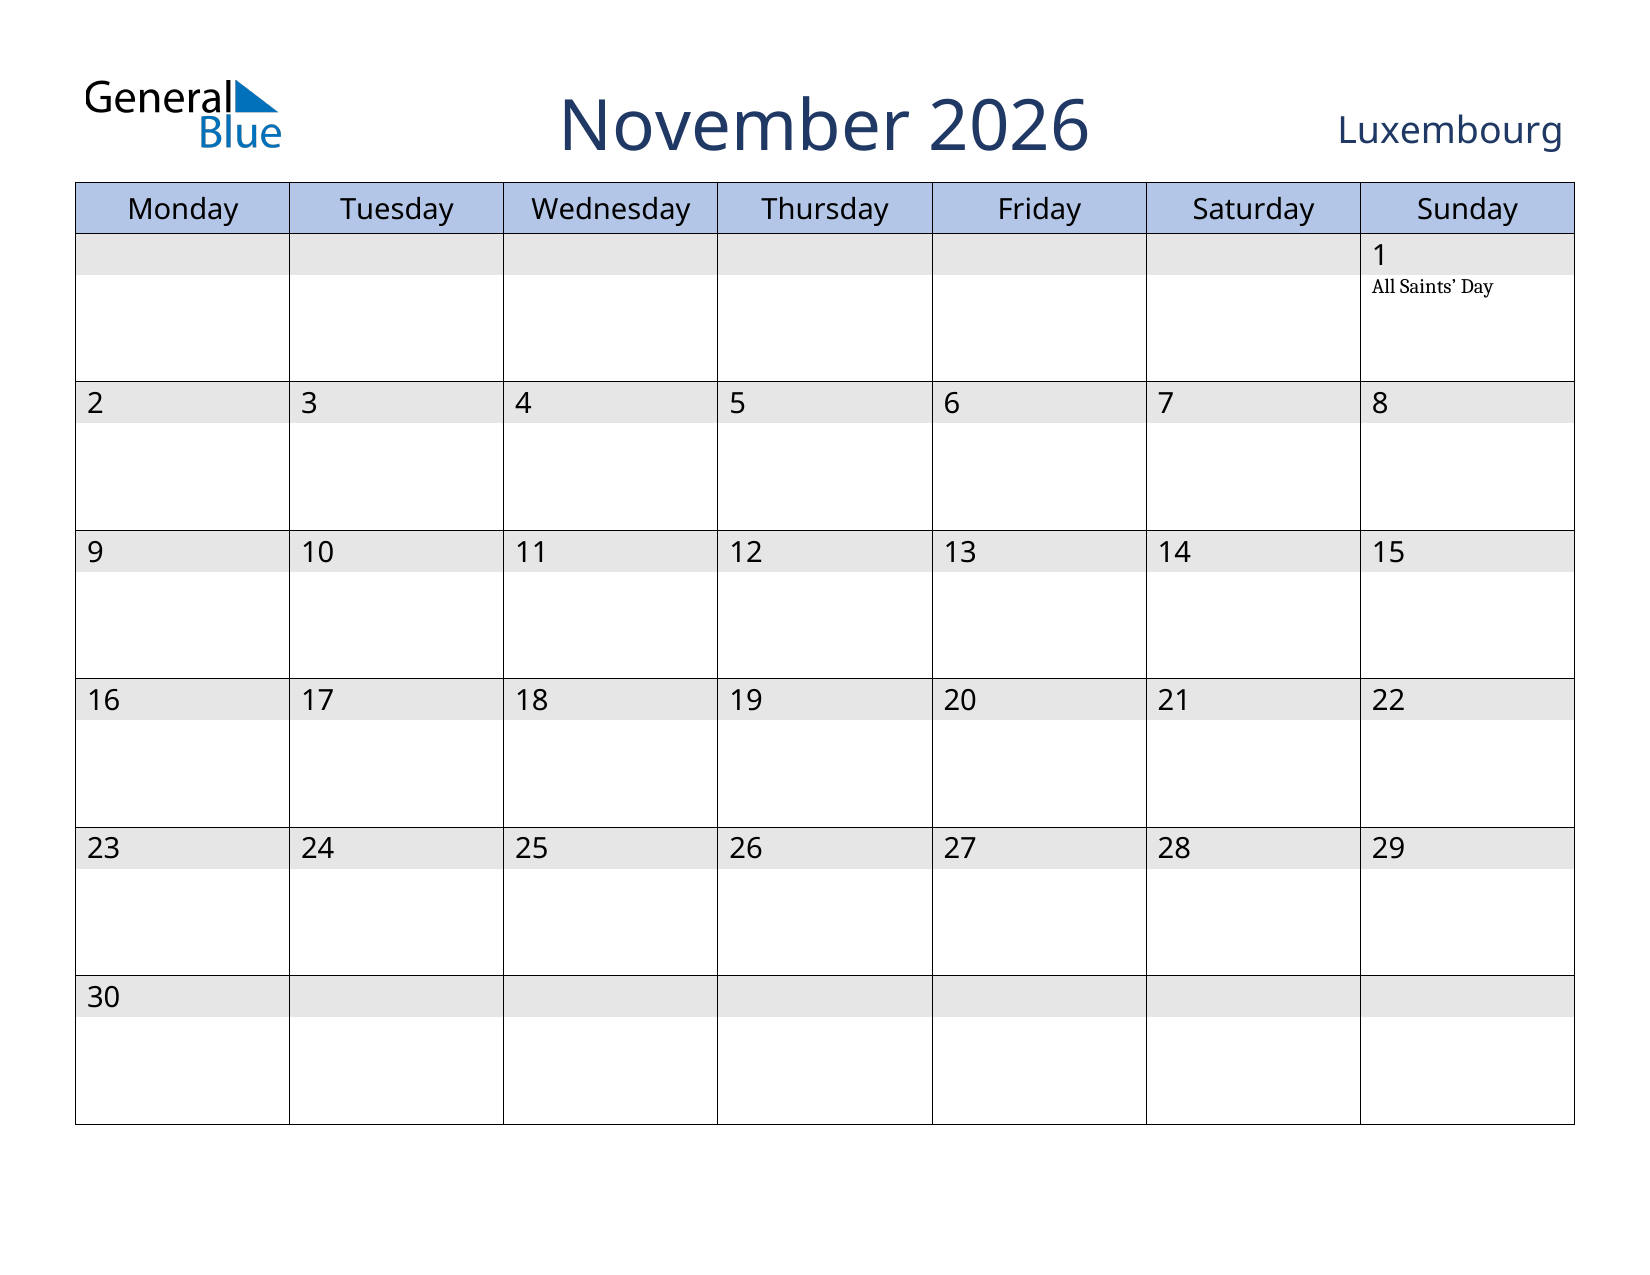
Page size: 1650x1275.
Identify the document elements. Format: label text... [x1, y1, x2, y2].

table_cell [504, 275, 717, 381]
table_cell [1147, 720, 1360, 827]
table_cell 29 [1361, 828, 1574, 869]
table_cell [76, 720, 289, 827]
table_cell 26 [718, 828, 932, 869]
table_cell 6 [933, 382, 1146, 423]
table_cell [504, 720, 717, 827]
table_cell [1147, 572, 1360, 678]
table_cell [1361, 869, 1574, 975]
table_cell 5 [718, 382, 932, 423]
table_cell Monday [76, 183, 289, 233]
table_cell [290, 572, 503, 678]
table_header Luxembourg [1146, 75, 1574, 182]
table_cell [933, 1017, 1146, 1123]
table_cell [718, 234, 932, 275]
table_cell [1361, 720, 1574, 827]
table_cell [933, 976, 1146, 1017]
table_cell 3 [290, 382, 503, 423]
table_cell [718, 275, 932, 381]
table_cell [933, 720, 1146, 827]
table_cell 2 [76, 382, 289, 423]
table_cell 7 [1147, 382, 1360, 423]
table_cell [1361, 572, 1574, 678]
table_cell [1147, 234, 1360, 275]
table_cell [718, 423, 932, 530]
table_cell [290, 720, 503, 827]
table_cell All Saints’ Day [1361, 275, 1574, 381]
table_cell 18 [504, 679, 717, 720]
table_cell [76, 1017, 289, 1123]
table_cell [1147, 1017, 1360, 1123]
table_cell [1361, 1017, 1574, 1123]
table_cell 24 [290, 828, 503, 869]
table_cell [504, 234, 717, 275]
table_cell 11 [504, 531, 717, 572]
table_cell 25 [504, 828, 717, 869]
table_cell [504, 423, 717, 530]
table_cell 4 [504, 382, 717, 423]
table_cell [504, 976, 717, 1017]
table_cell [290, 423, 503, 530]
table_cell [1147, 869, 1360, 975]
table_cell 22 [1361, 679, 1574, 720]
table_cell 16 [76, 679, 289, 720]
table_cell Tuesday [290, 183, 503, 233]
table_cell 30 [76, 976, 289, 1017]
table_cell [1361, 976, 1574, 1017]
table_cell 9 [76, 531, 289, 572]
table_cell [933, 275, 1146, 381]
table_header [76, 75, 503, 182]
table_cell [76, 572, 289, 678]
table_cell 27 [933, 828, 1146, 869]
table_cell 20 [933, 679, 1146, 720]
table_cell [290, 976, 503, 1017]
table_cell [504, 1017, 717, 1123]
table_cell 17 [290, 679, 503, 720]
picture [86, 80, 281, 148]
table_cell 23 [76, 828, 289, 869]
table_cell [933, 234, 1146, 275]
table_cell 15 [1361, 531, 1574, 572]
table_cell 21 [1147, 679, 1360, 720]
table_cell [1147, 423, 1360, 530]
table_cell Thursday [718, 183, 932, 233]
table_cell [718, 976, 932, 1017]
table_cell 13 [933, 531, 1146, 572]
table_cell [76, 275, 289, 381]
table_header November 2026 [504, 75, 1146, 182]
table_cell 10 [290, 531, 503, 572]
table_cell [290, 275, 503, 381]
table_cell [76, 423, 289, 530]
table_cell 1 [1361, 234, 1574, 275]
table_cell Sunday [1361, 183, 1574, 233]
table_cell 12 [718, 531, 932, 572]
table_cell [290, 1017, 503, 1123]
table_cell 8 [1361, 382, 1574, 423]
table_cell 28 [1147, 828, 1360, 869]
table_cell Wednesday [504, 183, 717, 233]
table_cell Saturday [1147, 183, 1360, 233]
table_cell [76, 234, 289, 275]
table_cell 14 [1147, 531, 1360, 572]
table_cell 19 [718, 679, 932, 720]
table_cell Friday [933, 183, 1146, 233]
table_cell [504, 869, 717, 975]
table_cell [1147, 275, 1360, 381]
table_cell [290, 869, 503, 975]
table_cell [718, 720, 932, 827]
table_cell [718, 869, 932, 975]
table_cell [933, 423, 1146, 530]
table_cell [718, 1017, 932, 1123]
table_cell [933, 572, 1146, 678]
table_cell [1147, 976, 1360, 1017]
table_cell [504, 572, 717, 678]
table_cell [290, 234, 503, 275]
table_cell [76, 869, 289, 975]
table_cell [718, 572, 932, 678]
table_cell [1361, 423, 1574, 530]
table_cell [933, 869, 1146, 975]
